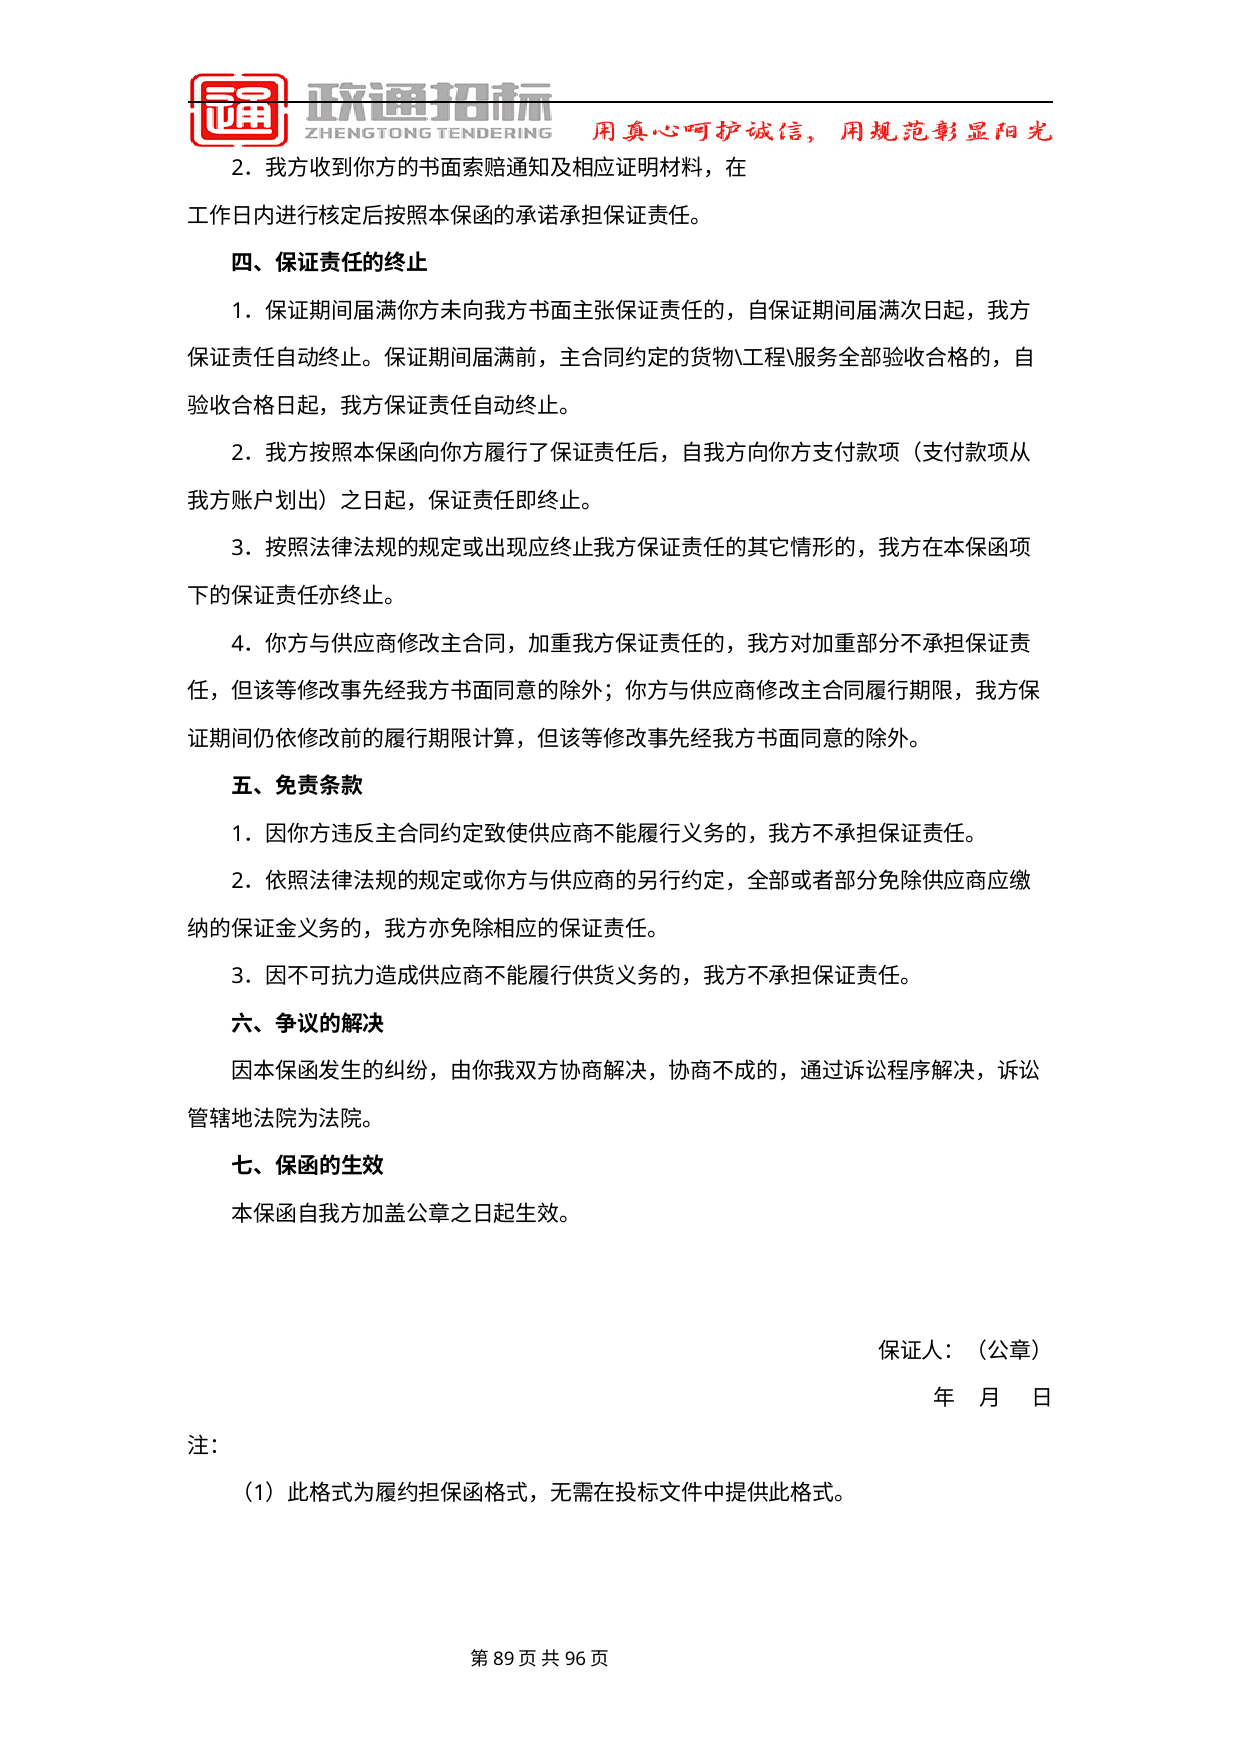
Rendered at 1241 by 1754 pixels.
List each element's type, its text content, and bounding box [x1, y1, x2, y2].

text 3．按照法律法规的规定或出现应终止我方保证责任的其它情形的，我方在本保函项下的保证责任亦终止。 [187, 530, 1053, 610]
picture [188, 103, 1053, 147]
text 4．你方与供应商修改主合同，加重我方保证责任的，我方对加重部分不承担保证责任，但该等修改事先经我方书面同意的除外；你方与供应商修改主合同履行期限，我方保证期间仍依修改前的履行期限计算，但该等修改事先经我方书面同意的除外。 [187, 626, 1053, 752]
text 注： [187, 1428, 1053, 1459]
text 年 月 日 [187, 1380, 1053, 1412]
text 五、免责条款 [187, 768, 1053, 800]
text 1．保证期间届满你方未向我方书面主张保证责任的，自保证期间届满次日起，我方保证责任自动终止。保证期间届满前，主合同约定的货物\工程\服务全部验收合格的，自验收合格日起，我方保证责任自动终止。 [187, 293, 1053, 419]
text 工作日内进行核定后按照本保函的承诺承担保证责任。 [187, 198, 1053, 229]
text 2．依照法律法规的规定或你方与供应商的另行约定，全部或者部分免除供应商应缴纳的保证金义务的，我方亦免除相应的保证责任。 [187, 863, 1053, 942]
text 本保函自我方加盖公章之日起生效。 [187, 1196, 1053, 1228]
text 因本保函发生的纠纷，由你我双方协商解决，协商不成的，通过诉讼程序解决，诉讼管辖地法院为法院。 [187, 1053, 1053, 1133]
text 2．我方按照本保函向你方履行了保证责任后，自我方向你方支付款项（支付款项从我方账户划出）之日起，保证责任即终止。 [187, 435, 1053, 514]
text 七、保函的生效 [187, 1148, 1053, 1180]
text 1．因你方违反主合同约定致使供应商不能履行义务的，我方不承担保证责任。 [187, 816, 1053, 847]
picture [188, 73, 1053, 101]
text 2．我方收到你方的书面索赔通知及相应证明材料，在 [187, 150, 1053, 182]
text 六、争议的解决 [187, 1006, 1053, 1038]
text 保证人：（公章） [187, 1333, 1053, 1364]
text 3．因不可抗力造成供应商不能履行供货义务的，我方不承担保证责任。 [187, 958, 1053, 990]
text 四、保证责任的终止 [187, 245, 1053, 277]
text （1）此格式为履约担保函格式，无需在投标文件中提供此格式。 [187, 1475, 1053, 1507]
